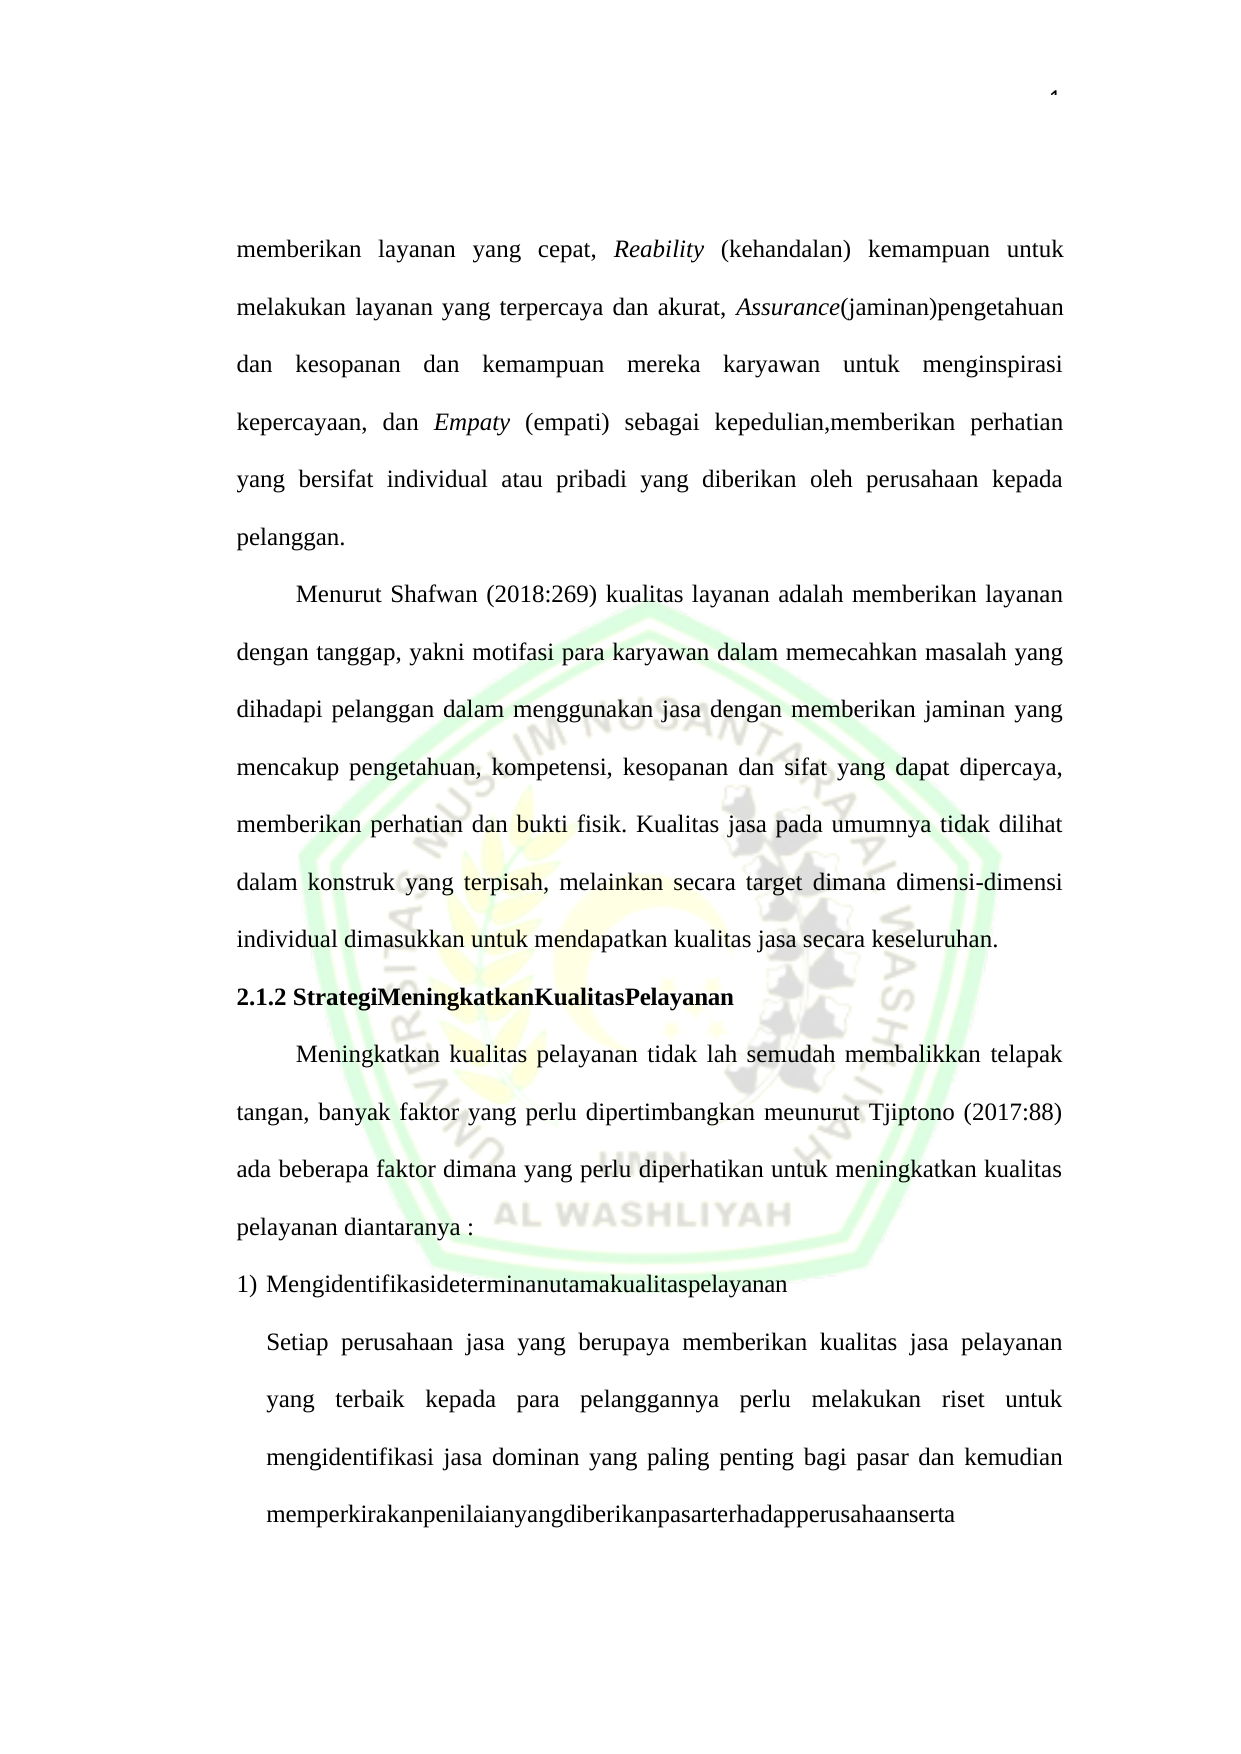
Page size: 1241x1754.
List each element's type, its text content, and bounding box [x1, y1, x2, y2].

text Setiap perusahaan jasa yang berupaya memberikan kualitas jasa pelayanan yang terbaik kepada para pelanggannya perlu melakukan riset untuk mengidentifikasi jasa dominan yang paling penting bagi pasar dan kemudian memperkirakanpenilaianyangdiberikanpasarterhadapperusahaanserta [266, 1327, 1063, 1528]
list Mengidentifikasideterminanutamakualitaspelayanan [236, 1269, 1137, 1298]
text Meningkatkan kualitas pelayanan tidak lah semudah membalikkan telapak tangan, banyak faktor yang perlu dipertimbangkan meunurut Tjiptono (2017:88) ada beberapa faktor dimana yang perlu diperhatikan untuk meningkatkan kualitas pelayanan diantaranya : [236, 1039, 1063, 1241]
subtitle StrategiMeningkatkanKualitasPelayanan [236, 982, 1137, 1011]
text Menurut Shafwan (2018:269) kualitas layanan adalah memberikan layanan dengan tanggap, yakni motifasi para karyawan dalam memecahkan masalah yang dihadapi pelanggan dalam menggunakan jasa dengan memberikan jaminan yang mencakup pengetahuan, kompetensi, kesopanan dan sifat yang dapat dipercaya, memberikan perhatian dan bukti fisik. Kualitas jasa pada umumnya tidak dilihat dalam konstruk yang terpisah, melainkan secara target dimana dimensi-dimensi individual dimasukkan untuk mendapatkan kualitas jasa secara keseluruhan. [236, 579, 1063, 953]
text memberikan layanan yang cepat, Reability (kehandalan) kemampuan untuk melakukan layanan yang terpercaya dan akurat, Assurance(jaminan)pengetahuan dan kesopanan dan kemampuan mereka karyawan untuk menginspirasi kepercayaan, dan Empaty (empati) sebagai kepedulian,memberikan perhatian yang bersifat individual atau pribadi yang diberikan oleh perusahaan kepada pelanggan. [236, 234, 1064, 550]
